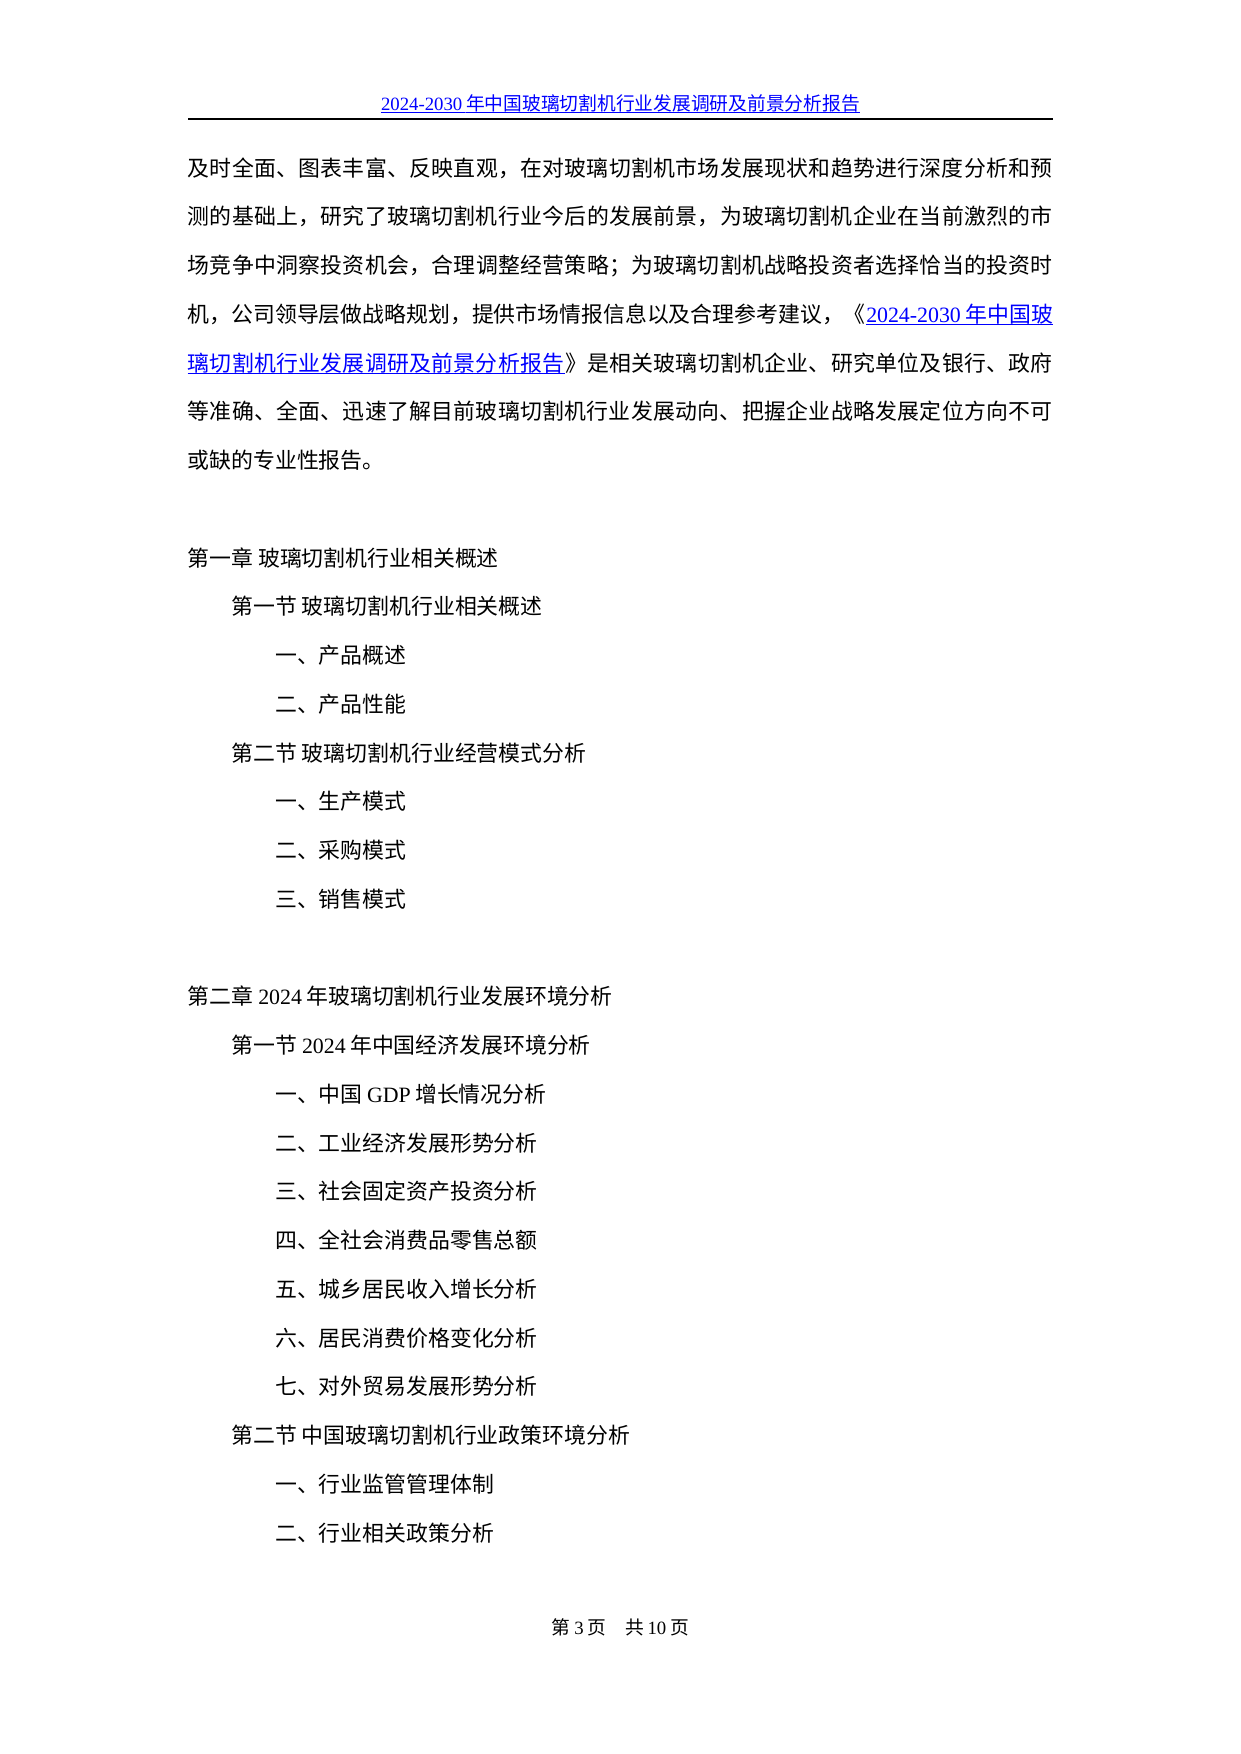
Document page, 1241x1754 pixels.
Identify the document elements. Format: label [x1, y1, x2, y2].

text [187, 150, 1053, 1548]
